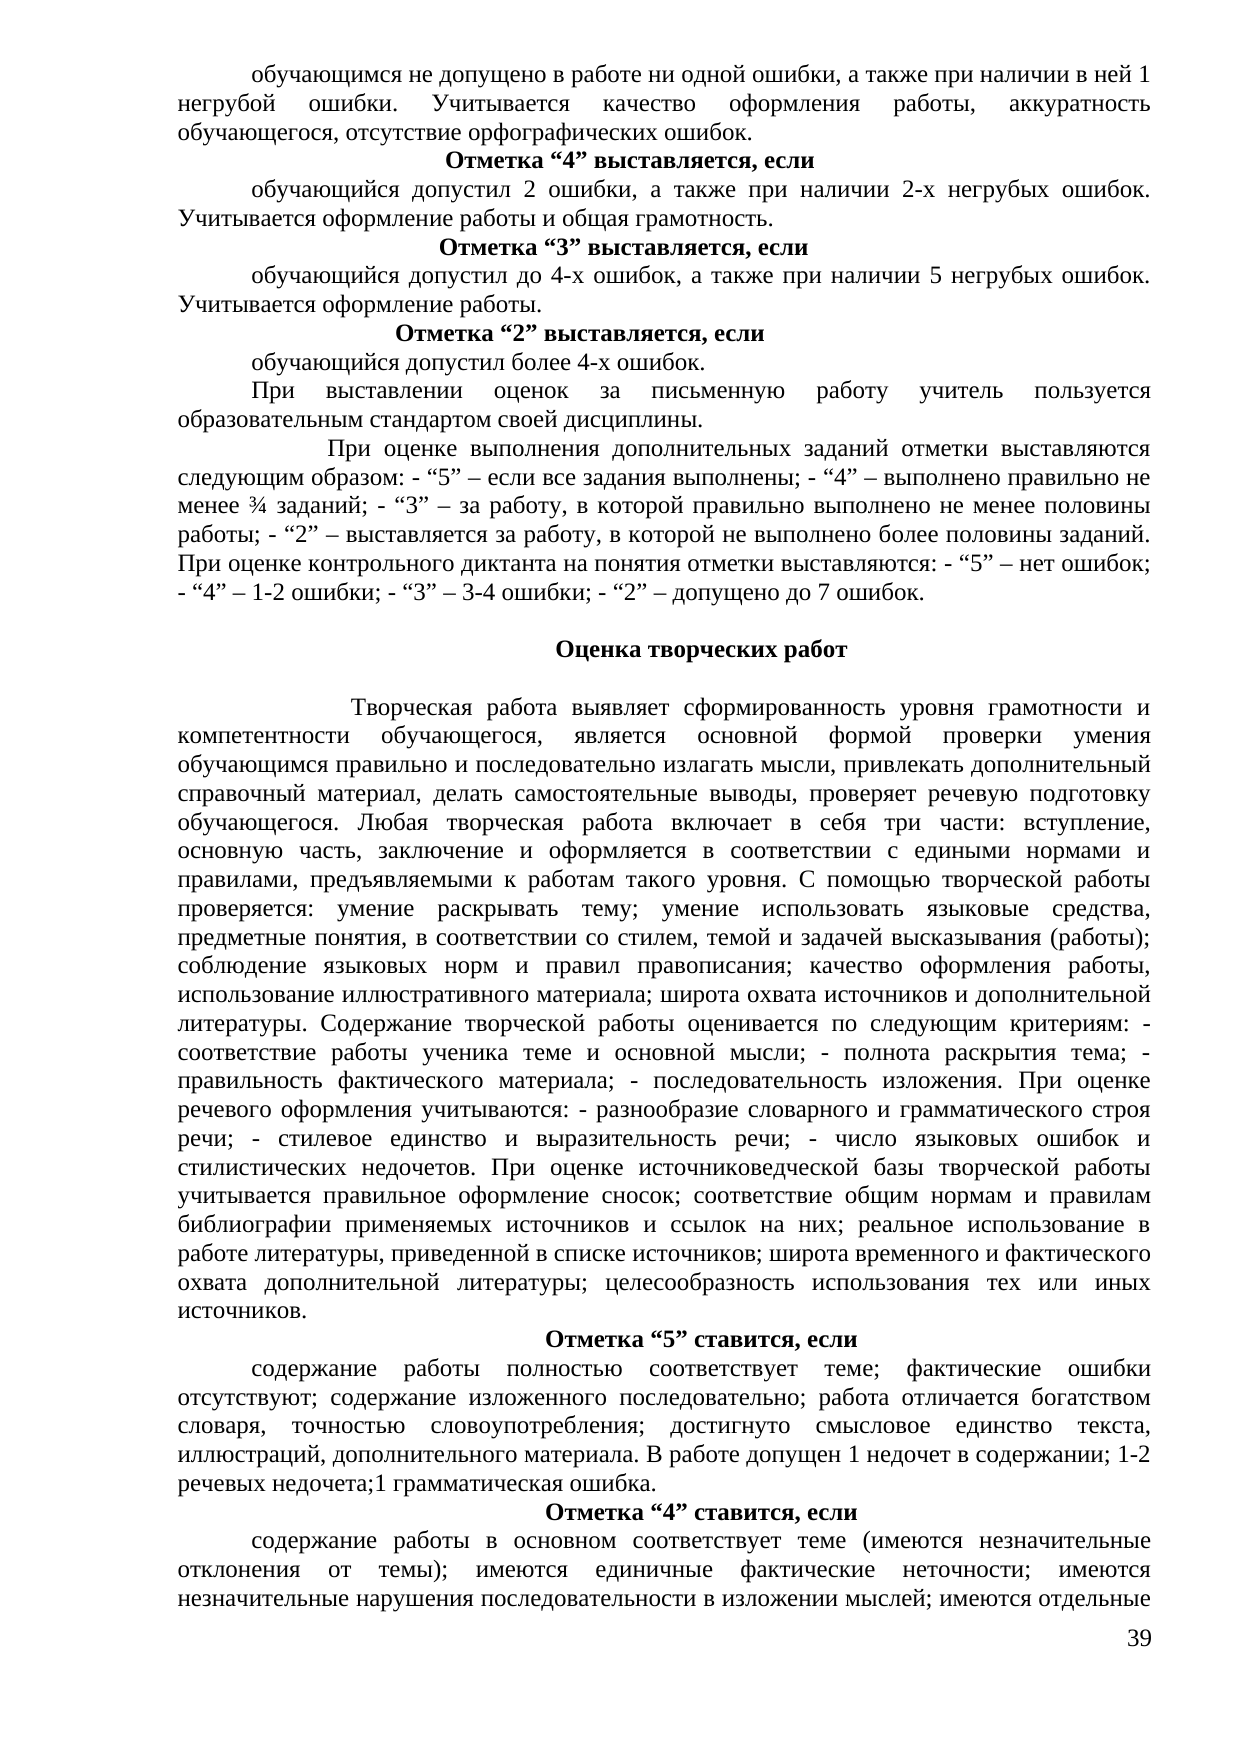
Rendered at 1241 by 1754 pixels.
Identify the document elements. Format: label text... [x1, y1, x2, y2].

text Отметка “ выставляется, если [177, 145, 1152, 174]
text При оценке выполнения дополнительных заданий отметки выставляются следующим образом: - “ – если все задания выполнены; - “ – выполнено правильно не менее ¾ заданий; - “ – за работу, в которой правильно выполнено не менее половины работы; - “ – выставляется за работу, в которой не выполнено более половины заданий. При оценке контрольного диктанта на понятия отметки выставляются: - “ – нет ошибок; - “ – 1-2 ошибки; - “ – 3-4 ошибки; - “ – допущено до 7 ошибок. [177, 433, 1152, 605]
text Творческая работа выявляет сформированность уровня грамотности и компетентности обучающегося, является основной формой проверки умения обучающимся правильно и последовательно излагать мысли, привлекать дополнительный справочный материал, делать самостоятельные выводы, проверяет речевую подготовку обучающегося. Любая творческая работа включает в себя три части: вступление, основную часть, заключение и оформляется в соответствии с едиными нормами и правилами, предъявляемыми к работам такого уровня. С помощью творческой работы проверяется: умение раскрывать тему; умение использовать языковые средства, предметные понятия, в соответствии со стилем, темой и задачей высказывания (работы); соблюдение языковых норм и правил правописания; качество оформления работы, использование иллюстративного материала; широта охвата источников и дополнительной литературы. Содержание творческой работы оценивается по следующим критериям: - соответствие работы ученика теме и основной мысли; - полнота раскрытия тема; - правильность фактического материала; - последовательность изложения. При оценке речевого оформления учитываются: - разнообразие словарного и грамматического строя речи; - стилевое единство и выразительность речи; - число языковых ошибок и стилистических недочетов. При оценке источниковедческой базы творческой работы учитывается правильное оформление сносок; соответствие общим нормам и правилам библиографии применяемых источников и ссылок на них; реальное использование в работе литературы, приведенной в списке источников; широта временного и фактического охвата дополнительной литературы; целесообразность использования тех или иных источников. [177, 692, 1152, 1324]
text Оценка творческих работ [177, 634, 1152, 663]
text обучающийся допустил 2 ошибки, а также при наличии 2-х негрубых ошибок. Учитывается оформление работы и общая грамотность. [177, 174, 1152, 232]
text обучающийся допустил более 4-х ошибок. [177, 347, 1152, 375]
text Отметка “ выставляется, если [177, 232, 1152, 260]
text Отметка “ ставится, если [177, 1497, 1152, 1525]
text обучающимся не допущено в работе ни одной ошибки, а также при наличии в ней 1 негрубой ошибки. Учитывается качество оформления работы, аккуратность обучающегося, отсутствие орфографических ошибок. [177, 59, 1152, 145]
text содержание работы полностью соответствует теме; фактические ошибки отсутствуют; содержание изложенного последовательно; работа отличается богатством словаря, точностью словоупотребления; достигнуто смысловое единство текста, иллюстраций, дополнительного материала. В работе допущен 1 недочет в содержании; 1-2 речевых недочета;1 грамматическая ошибка. [177, 1353, 1152, 1497]
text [177, 1525, 1152, 1612]
text обучающийся допустил до 4-х ошибок, а также при наличии 5 негрубых ошибок. Учитывается оформление работы. [177, 260, 1152, 318]
text Отметка “ ставится, если [177, 1324, 1152, 1353]
text Отметка “ выставляется, если [177, 318, 1152, 347]
text При выставлении оценок за письменную работу учитель пользуется образовательным стандартом своей дисциплины. [177, 375, 1152, 433]
